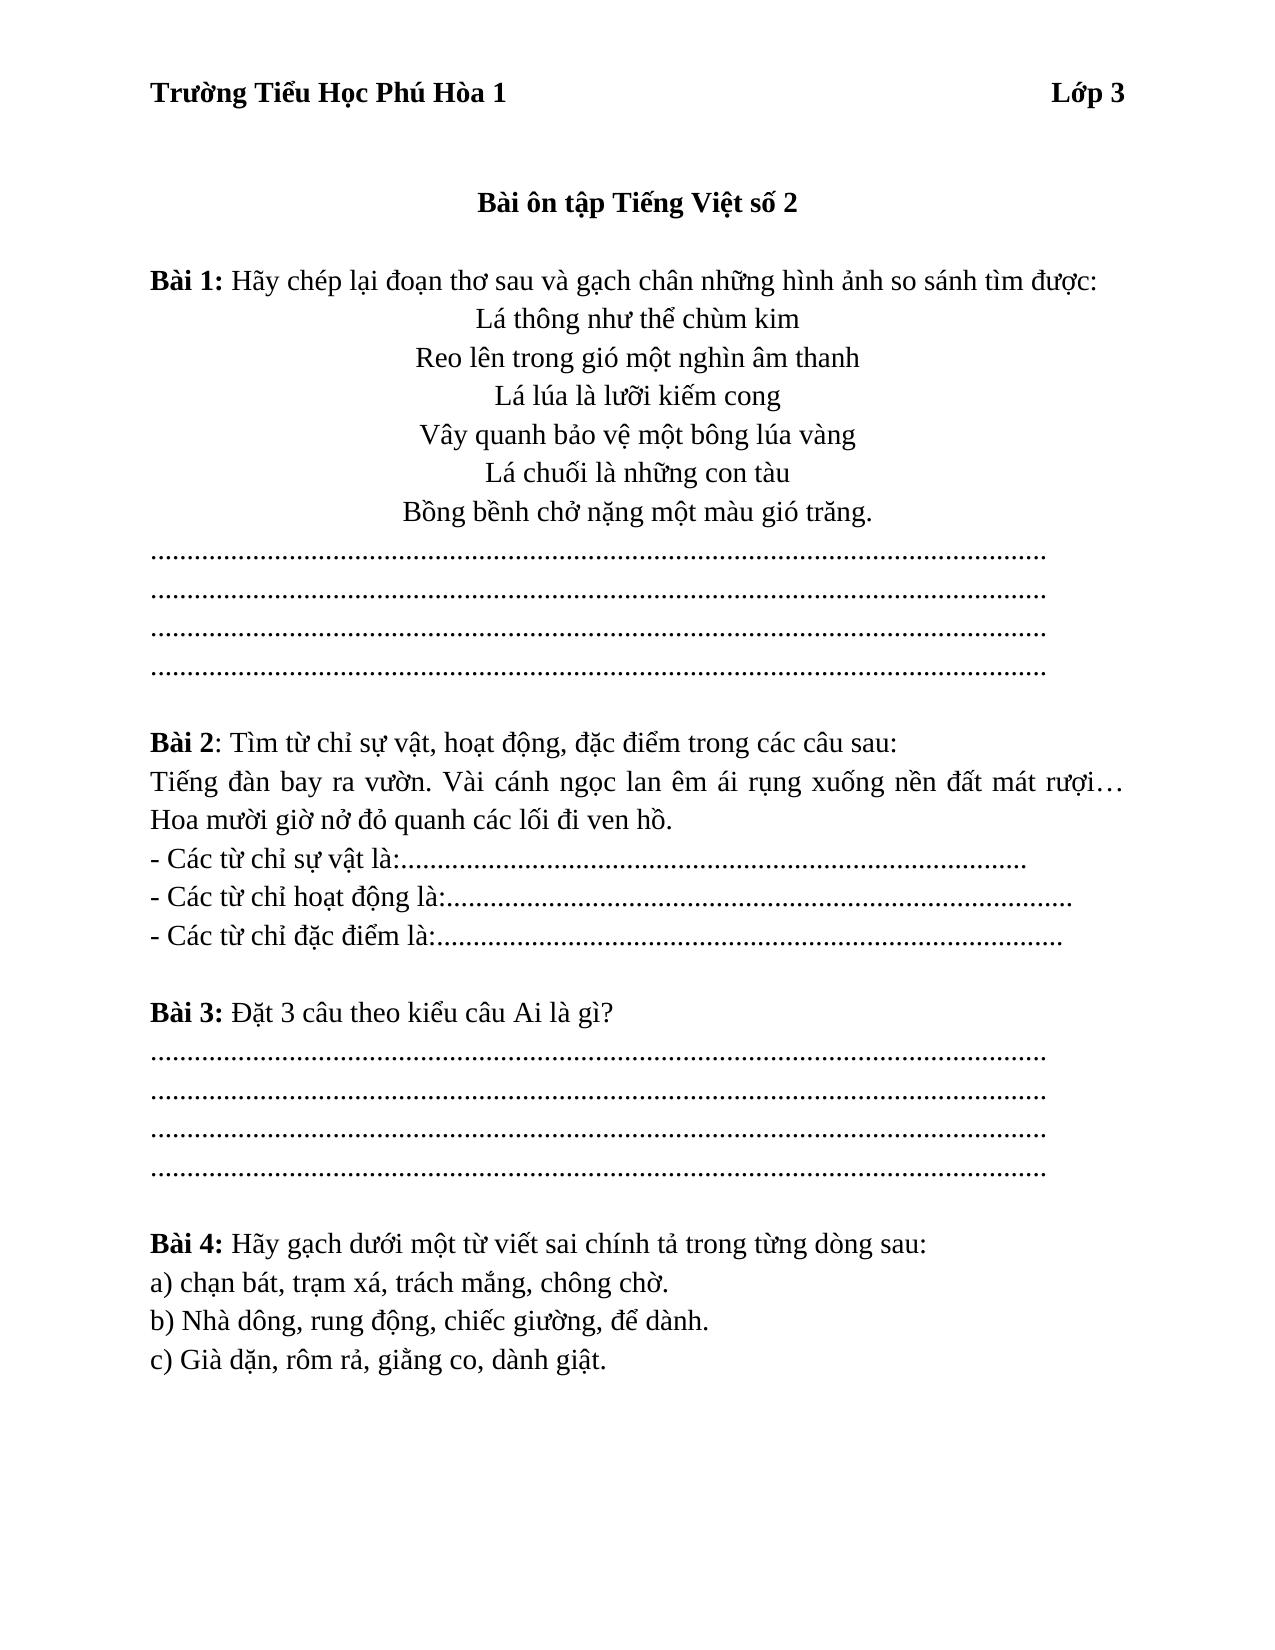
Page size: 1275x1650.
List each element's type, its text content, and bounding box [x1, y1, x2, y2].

text Bài 3: Đặt 3 câu theo kiểu câu Ai là gì? [150, 995, 1125, 1028]
text Vây quanh bảo vệ một bông lúa vàng [150, 417, 1125, 450]
text ........................................................................................................................... [150, 532, 1125, 566]
text c) Già dặn, rôm rả, giằng co, dành giật. [150, 1342, 1125, 1375]
text ........................................................................................................................... [150, 1149, 1125, 1183]
text Bài 4: Hãy gạch dưới một từ viết sai chính tả trong từng dòng sau: [150, 1226, 1125, 1260]
text ........................................................................................................................... [150, 609, 1125, 643]
text Lá lúa là lưỡi kiếm cong [150, 378, 1125, 412]
text - Các từ chỉ đặc điểm là:...................................................................................... [150, 918, 1125, 951]
text ........................................................................................................................... [150, 571, 1125, 604]
text Lá chuối là những con tàu [150, 455, 1125, 489]
text b) Nhà dông, rung động, chiếc giường, để dành. [150, 1303, 1125, 1337]
text ........................................................................................................................... [150, 648, 1125, 682]
text Lá thông như thể chùm kim [150, 301, 1125, 335]
text - Các từ chỉ sự vật là:...................................................................................... [150, 841, 1125, 874]
text Bài ôn tập Tiếng Việt số 2 [150, 186, 1125, 219]
text Tiếng đàn bay ra vườn. Vài cánh ngọc lan êm ái rụng xuống nền đất mát rượi…Hoa mười giờ nở đỏ quanh các lối đi ven hồ. [150, 764, 1125, 836]
text - Các từ chỉ hoạt động là:...................................................................................... [150, 879, 1125, 913]
text ........................................................................................................................... [150, 1111, 1125, 1144]
text ........................................................................................................................... [150, 1033, 1125, 1067]
text Bồng bềnh chở nặng một màu gió trăng. [150, 494, 1125, 527]
text Bài 2: Tìm từ chỉ sự vật, hoạt động, đặc điểm trong các câu sau: [150, 725, 1125, 759]
text ........................................................................................................................... [150, 1072, 1125, 1106]
text a) chạn bát, trạm xá, trách mắng, chông chờ. [150, 1265, 1125, 1298]
text Bài 1: Hãy chép lại đoạn thơ sau và gạch chân những hình ảnh so sánh tìm được: [150, 263, 1125, 296]
text Reo lên trong gió một nghìn âm thanh [150, 340, 1125, 373]
